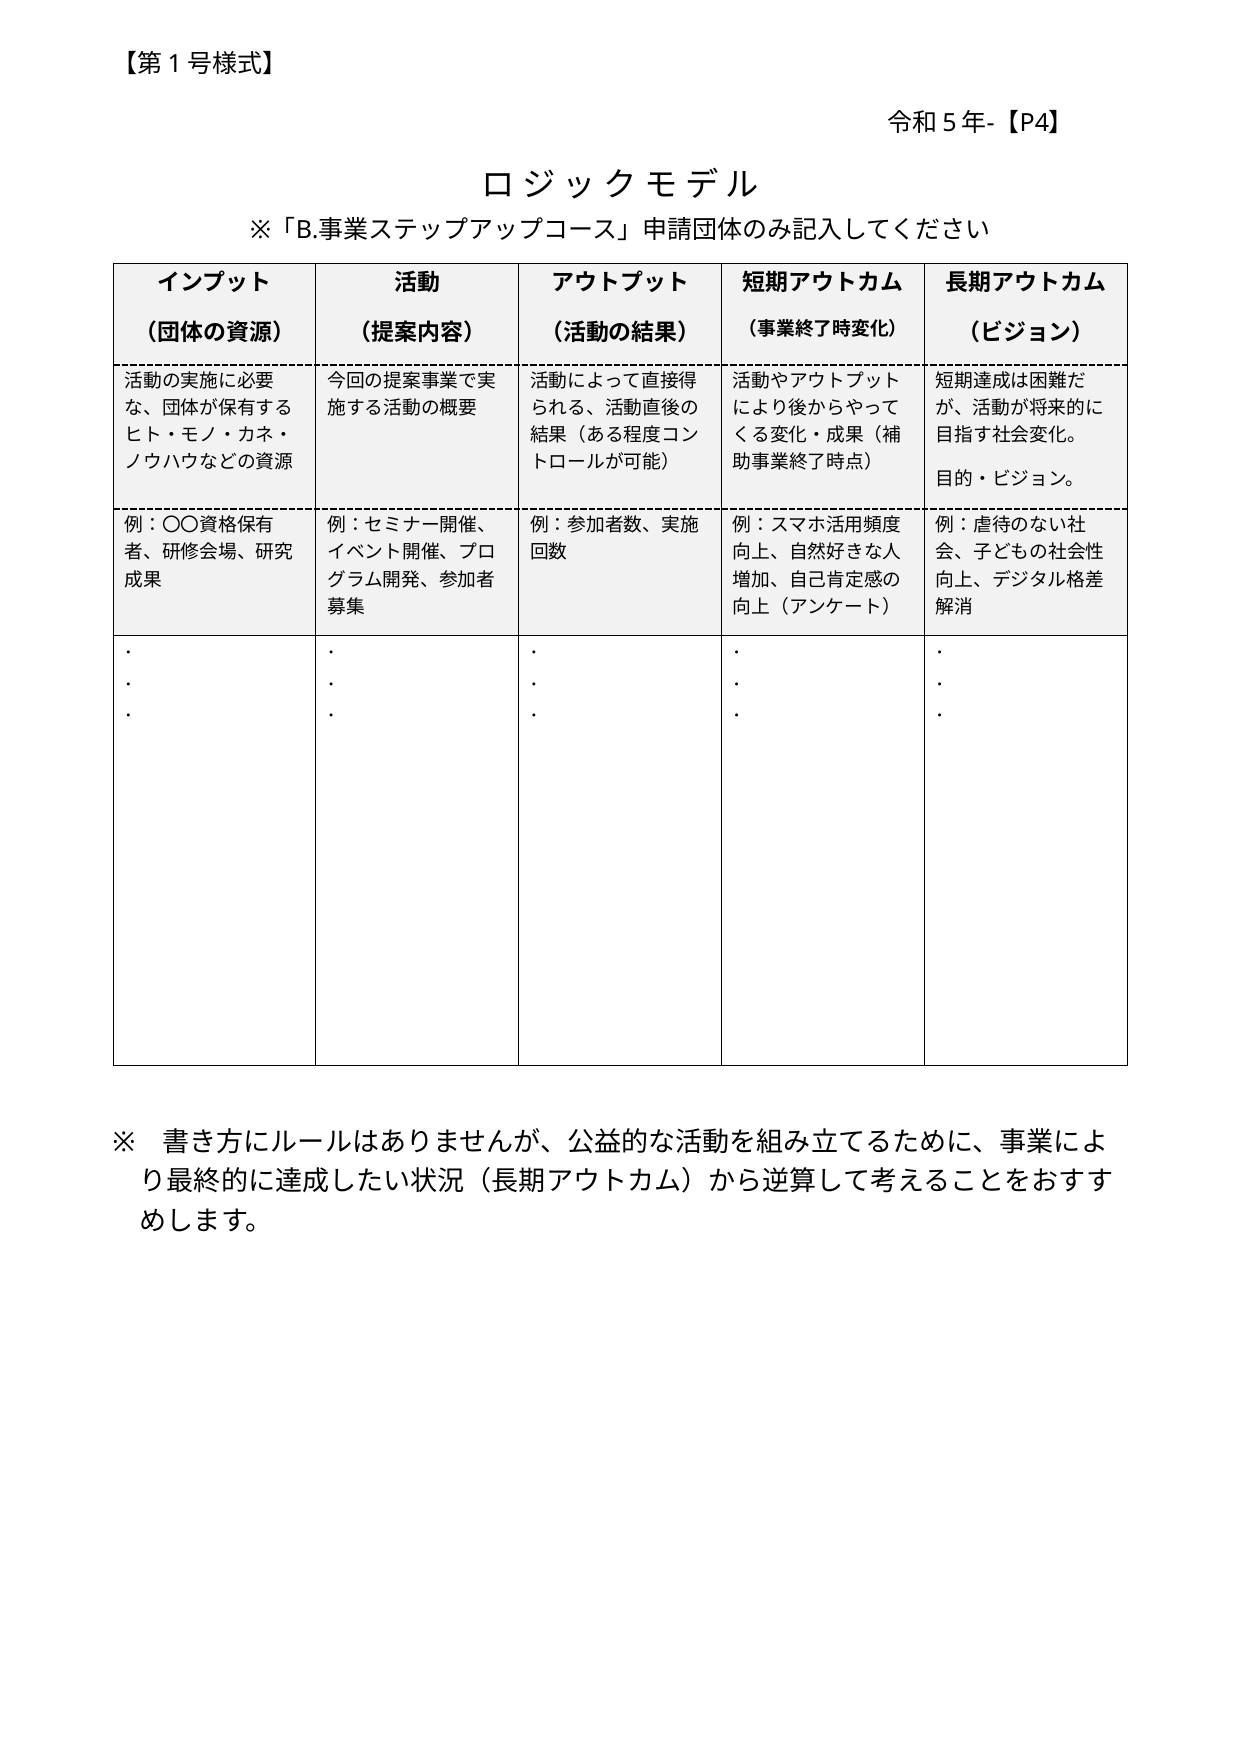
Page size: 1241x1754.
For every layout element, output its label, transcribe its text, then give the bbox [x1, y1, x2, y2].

table_cell 活動やアウトプットにより後からやってくる変化・成果（補助事業終了時点） [722, 364, 924, 508]
table_cell 例：〇〇資格保有者、研修会場、研究成果 [114, 508, 315, 635]
table_cell 活動によって直接得られる、活動直後の結果（ある程度コントロールが可能） [519, 364, 721, 508]
table_header 活動 （提案内容） [316, 264, 518, 363]
table_header アウトプット （活動の結果） [519, 264, 721, 363]
table_cell 今回の提案事業で実施する活動の概要 [316, 364, 518, 508]
table_cell [519, 636, 721, 1065]
table_cell 例：参加者数、実施回数 [519, 508, 721, 635]
table_header 短期アウトカム （事業終了時変化） [722, 264, 924, 363]
table_header インプット （団体の資源） [114, 264, 315, 363]
table_cell 例：虐待のない社会、子どもの社会性向上、デジタル格差解消 [925, 508, 1127, 635]
table_cell 例：スマホ活用頻度向上、自然好きな人増加、自己肯定感の向上（アンケート） [722, 508, 924, 635]
subtitle ロ ジ ッ ク モ デ ル [112, 158, 1128, 206]
table_cell 活動の実施に必要な、団体が保有するヒト・モノ・カネ・ノウハウなどの資源 [114, 364, 315, 508]
table_cell 例：セミナー開催、イベント開催、プログラム開発、参加者募集 [316, 508, 518, 635]
table_cell 短期達成は困難だが、活動が将来的に目指す社会変化。 目的・ビジョン。 [925, 364, 1127, 508]
text ※「B.事業ステップアップコース」申請団体のみ記入してください [112, 210, 1128, 246]
table_cell [925, 636, 1127, 1065]
table_cell [316, 636, 518, 1065]
text ※ 書き方にルールはありませんが、公益的な活動を組み立てるために、事業により最終的に達成したい状況（長期アウトカム）から逆算して考えることをおすすめします。 [112, 1120, 1128, 1238]
table_cell [114, 636, 315, 1065]
table_cell [722, 636, 924, 1065]
table_header 長期アウトカム （ビジョン） [925, 264, 1127, 363]
